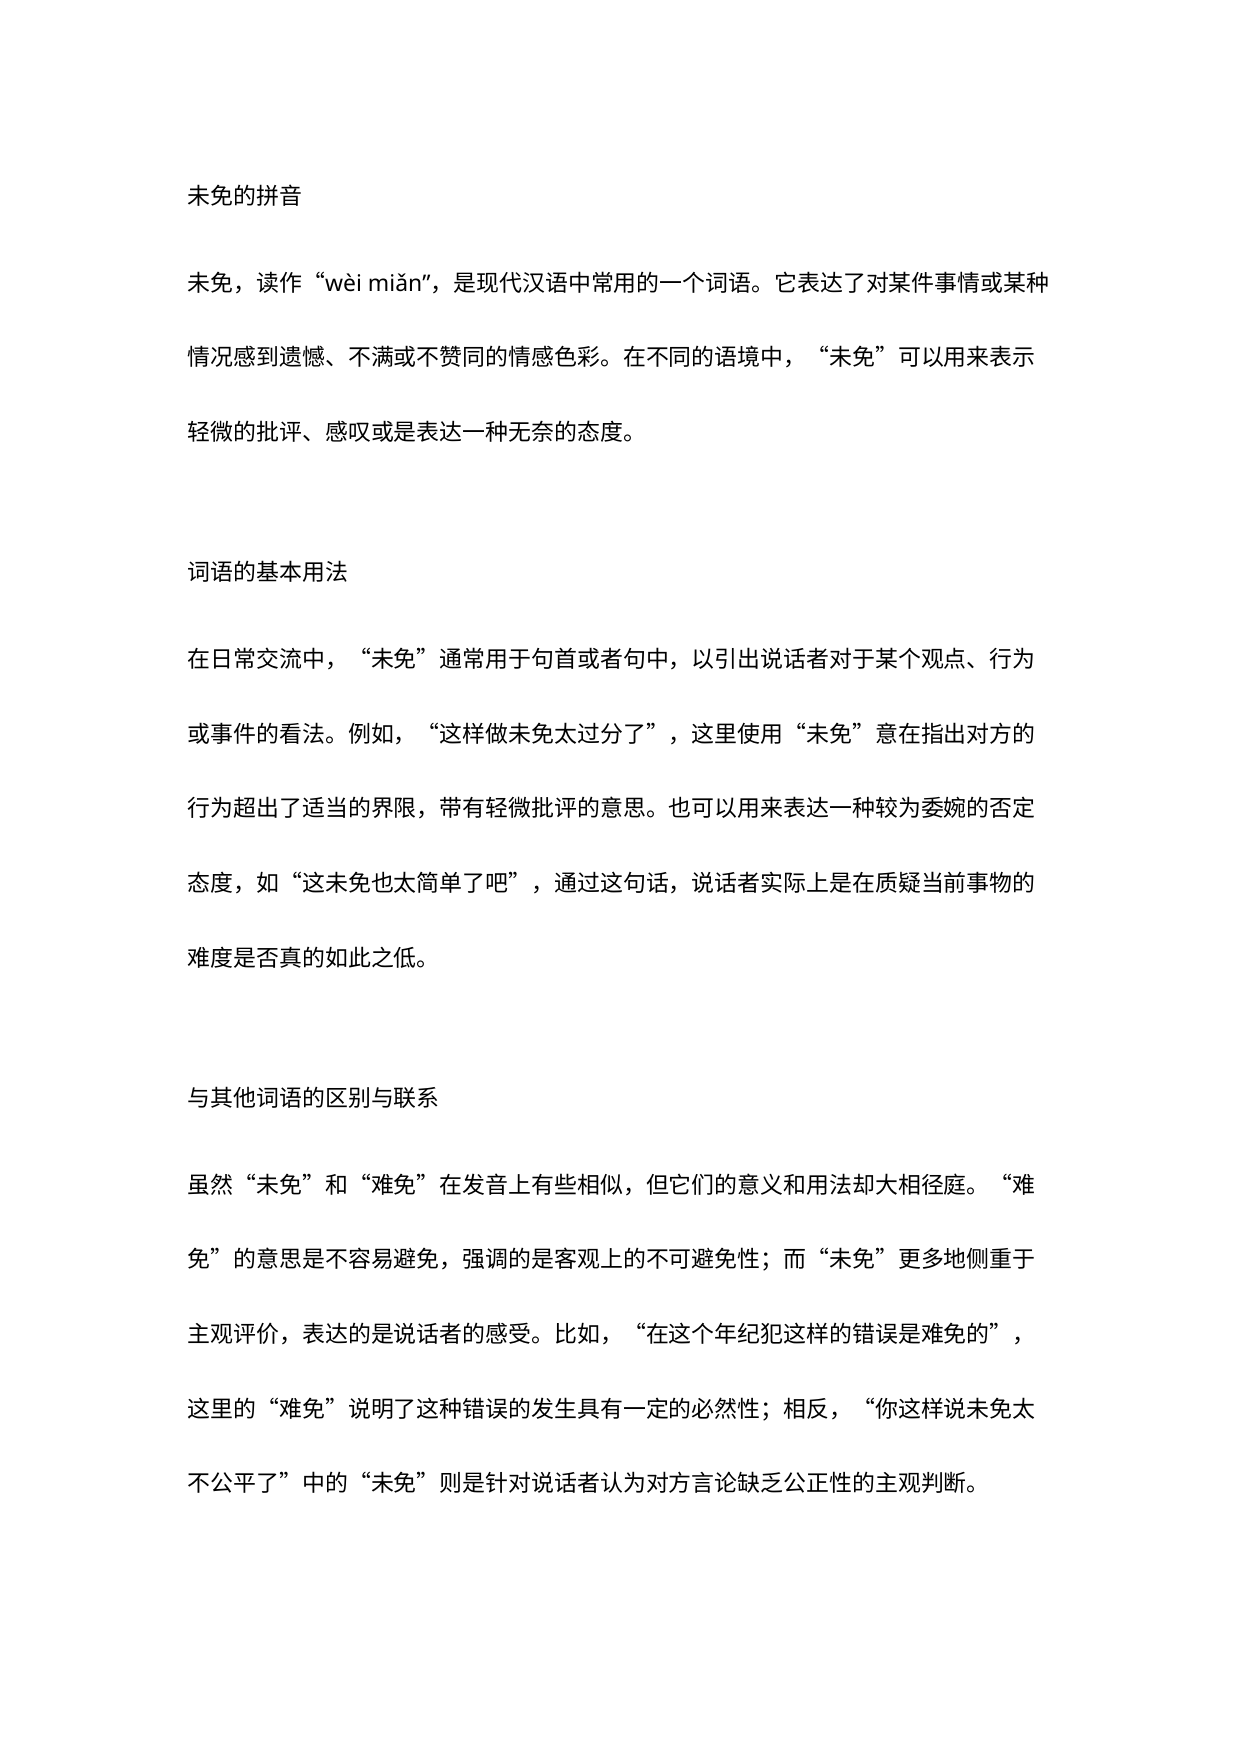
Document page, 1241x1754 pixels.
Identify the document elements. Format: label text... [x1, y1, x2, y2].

text 与其他词语的区别与联系 [187, 1064, 1053, 1129]
text 虽然“未免”和“难免”在发音上有些相似，但它们的意义和用法却大相径庭。“难免”的意思是不容易避免，强调的是客观上的不可避免性；而“未免”更多地侧重于主观评价，表达的是说话者的感受。比如，“在这个年纪犯这样的错误是难免的”，这里的“难免”说明了这种错误的发生具有一定的必然性；相反，“你这样说未免太不公平了”中的“未免”则是针对说话者认为对方言论缺乏公正性的主观判断。 [187, 1151, 1053, 1514]
text 词语的基本用法 [187, 538, 1053, 603]
text 未免，读作“wèi miǎn”，是现代汉语中常用的一个词语。它表达了对某件事情或某种情况感到遗憾、不满或不赞同的情感色彩。在不同的语境中，“未免”可以用来表示轻微的批评、感叹或是表达一种无奈的态度。 [187, 248, 1053, 463]
text 在日常交流中，“未免”通常用于句首或者句中，以引出说话者对于某个观点、行为或事件的看法。例如，“这样做未免太过分了”，这里使用“未免”意在指出对方的行为超出了适当的界限，带有轻微批评的意思。也可以用来表达一种较为委婉的否定态度，如“这未免也太简单了吧”，通过这句话，说话者实际上是在质疑当前事物的难度是否真的如此之低。 [187, 625, 1053, 989]
text 未免的拼音 [187, 162, 1053, 227]
